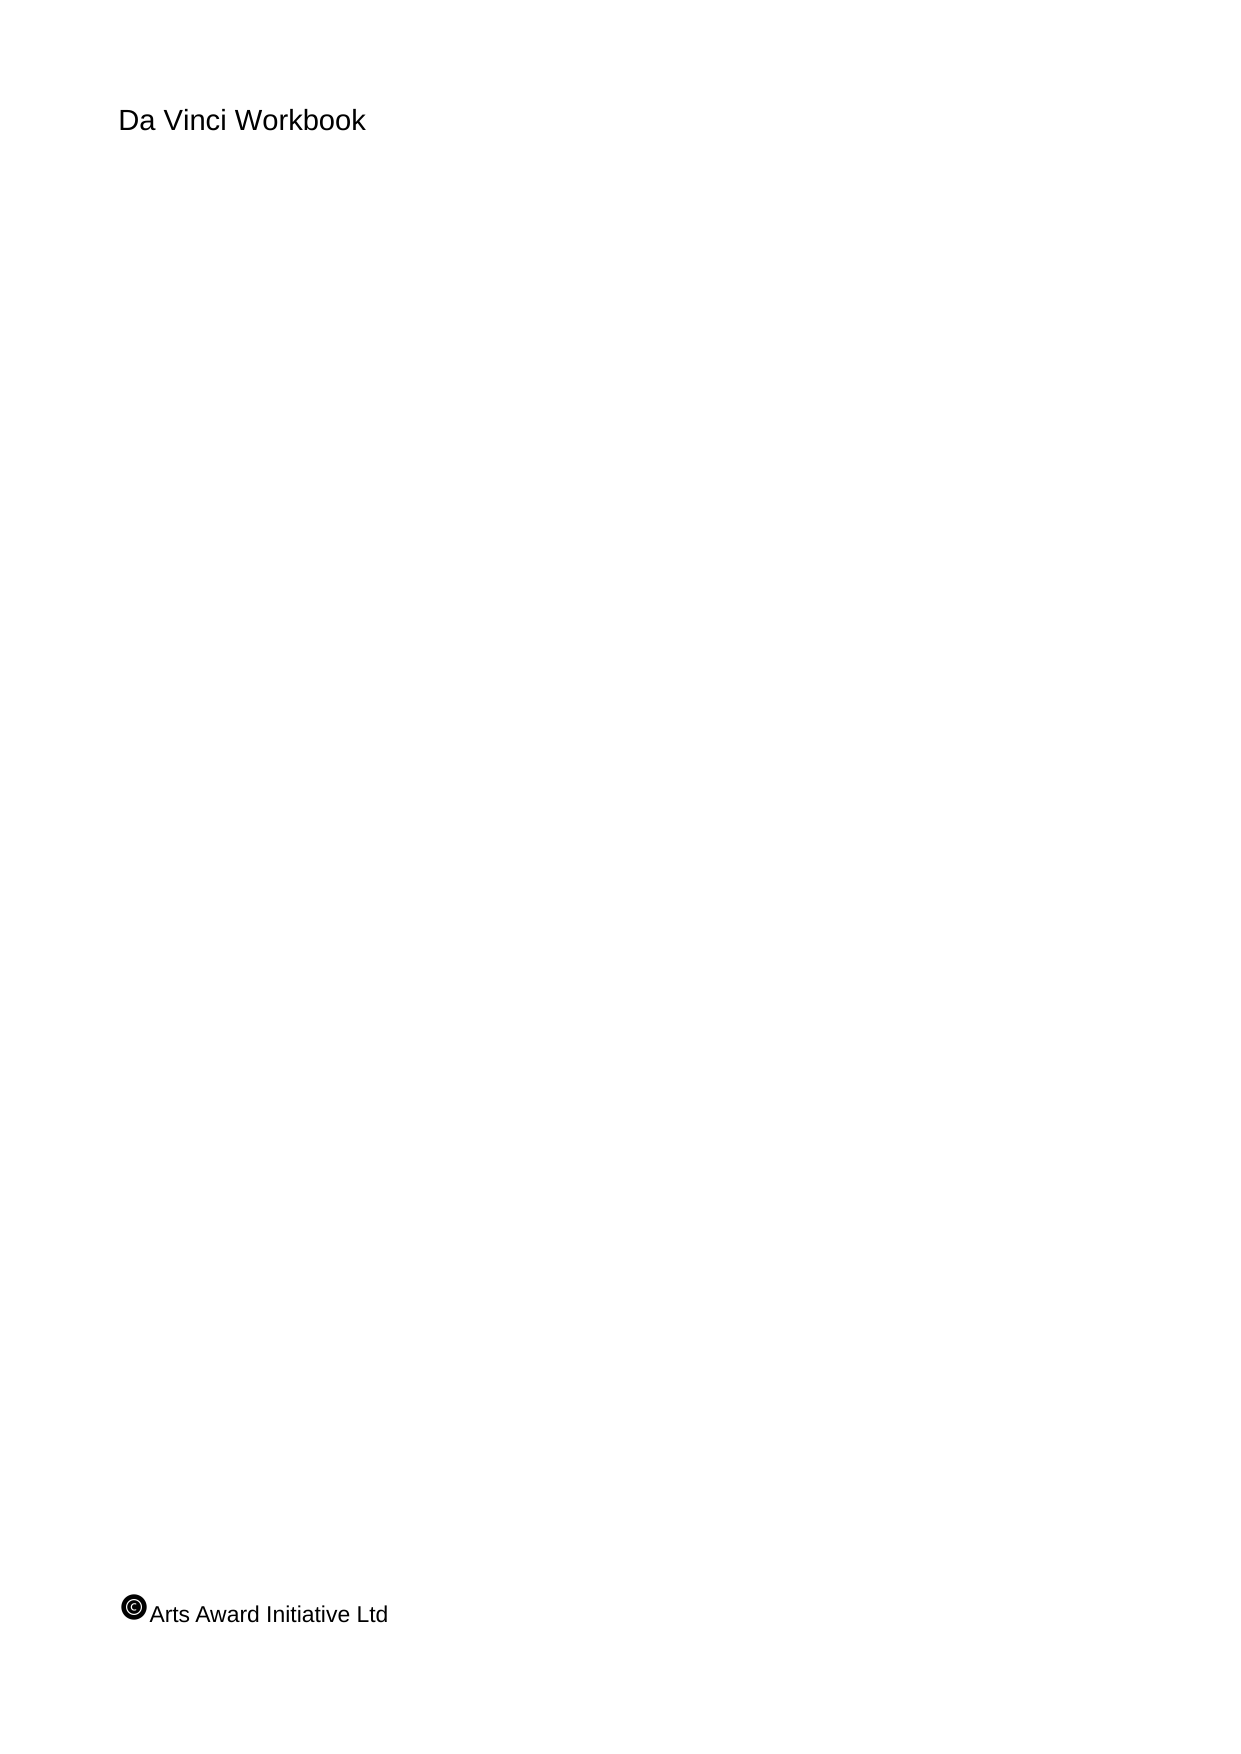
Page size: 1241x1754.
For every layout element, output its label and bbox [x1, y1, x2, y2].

picture [118, 1591, 150, 1623]
